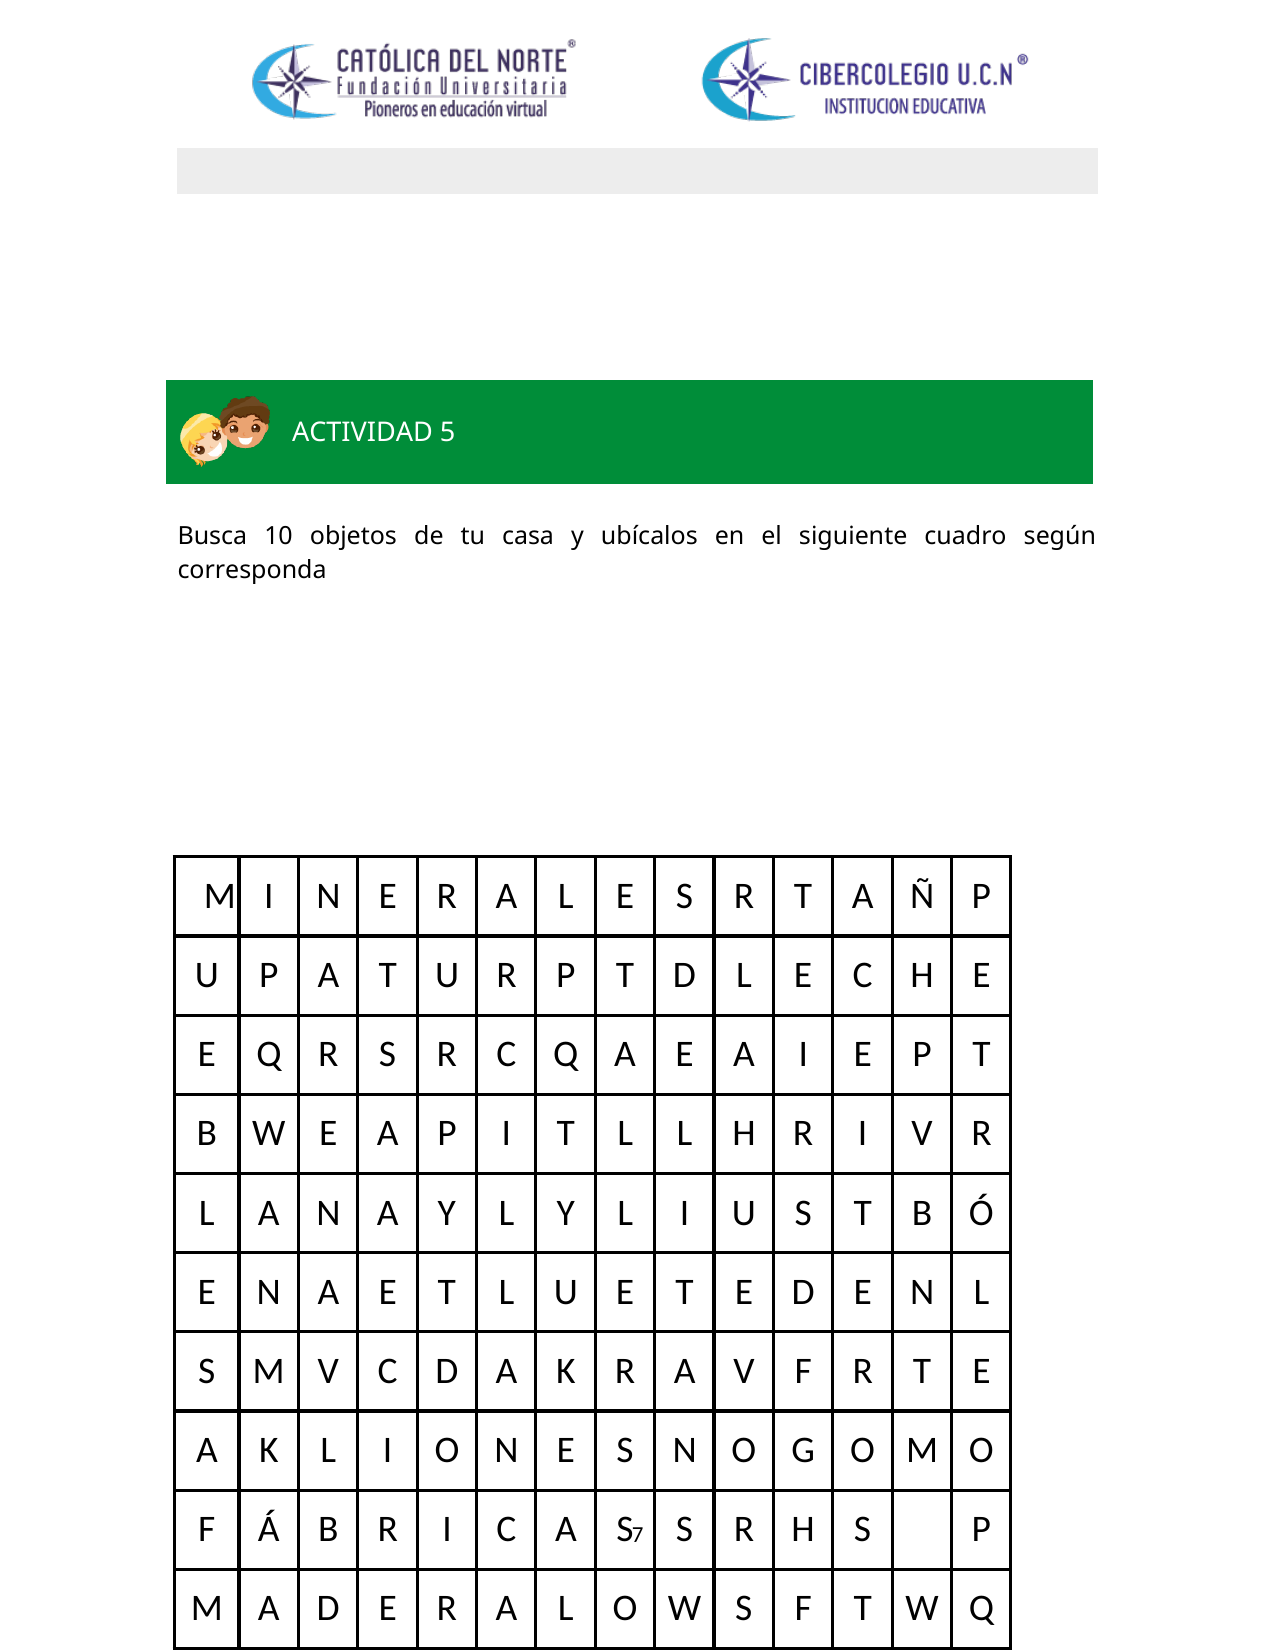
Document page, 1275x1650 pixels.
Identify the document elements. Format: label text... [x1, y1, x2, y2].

table_cell T [656, 1254, 712, 1330]
table_header N [300, 858, 356, 934]
table_cell M [176, 1571, 237, 1647]
table_header P [953, 858, 1009, 934]
table_cell W [656, 1571, 712, 1647]
table_cell E [300, 1096, 356, 1172]
table_cell B [894, 1175, 950, 1251]
table_cell T [834, 1571, 891, 1647]
table_cell L [478, 1175, 534, 1251]
table_cell A [359, 1096, 416, 1172]
table_cell E [834, 1017, 891, 1093]
table_cell T [953, 1017, 1009, 1093]
table_cell C [478, 1017, 534, 1093]
table_cell R [359, 1492, 416, 1568]
picture [177, 393, 273, 469]
table_cell E [176, 1017, 237, 1093]
table_cell S [656, 1492, 712, 1568]
table_cell C [834, 938, 891, 1013]
table_cell E [953, 938, 1009, 1013]
table_cell T [834, 1175, 891, 1251]
table_cell U [419, 938, 475, 1013]
table_cell A [300, 1254, 356, 1330]
table_cell L [953, 1254, 1009, 1330]
table_cell Q [537, 1017, 594, 1093]
table_cell E [775, 938, 831, 1013]
table_cell P [894, 1017, 950, 1093]
table_cell A [241, 1175, 297, 1251]
table_cell E [359, 1254, 416, 1330]
table_cell R [716, 1492, 772, 1568]
table_cell U [537, 1254, 594, 1330]
picture [672, 25, 1057, 133]
table_header S [656, 858, 712, 934]
table_cell L [597, 1175, 653, 1251]
table_cell T [359, 938, 416, 1013]
table_cell V [300, 1333, 356, 1409]
table_cell F [775, 1571, 831, 1647]
table_cell L [597, 1096, 653, 1172]
table_cell H [894, 938, 950, 1013]
table_cell Y [419, 1175, 475, 1251]
table_cell V [716, 1333, 772, 1409]
table_header R [716, 858, 772, 934]
table_cell I [656, 1175, 712, 1251]
table_cell C [359, 1333, 416, 1409]
table_cell W [241, 1096, 297, 1172]
table_cell I [834, 1096, 891, 1172]
picture [212, 22, 615, 135]
table_cell R [834, 1333, 891, 1409]
table_cell E [176, 1254, 237, 1330]
table_cell Ó [953, 1175, 1009, 1251]
table_cell P [953, 1492, 1009, 1568]
table_header L [537, 858, 594, 934]
table_cell A [716, 1017, 772, 1093]
table_cell H [775, 1492, 831, 1568]
table_cell R [953, 1096, 1009, 1172]
table_cell S [597, 1413, 653, 1488]
table_cell P [537, 938, 594, 1013]
table_cell E [537, 1413, 594, 1488]
table_cell I [359, 1413, 416, 1488]
table_cell G [775, 1413, 831, 1488]
table_cell L [300, 1413, 356, 1488]
table_cell N [894, 1254, 950, 1330]
table_cell L [716, 938, 772, 1013]
table_cell Y [537, 1175, 594, 1251]
table_cell S [597, 1492, 653, 1568]
table_cell A [359, 1175, 416, 1251]
table_cell A [478, 1333, 534, 1409]
list Busca 10 objetos de tu casa y ubícalos en el siguiente cuadro según corresponda [177, 518, 1098, 586]
table_header [166, 380, 281, 484]
table_cell B [300, 1492, 356, 1568]
table_cell A [656, 1333, 712, 1409]
table_cell R [597, 1333, 653, 1409]
table_cell A [597, 1017, 653, 1093]
table_cell T [419, 1254, 475, 1330]
table_cell N [241, 1254, 297, 1330]
table_cell E [359, 1571, 416, 1647]
table_cell E [834, 1254, 891, 1330]
table_cell R [775, 1096, 831, 1172]
table_cell K [241, 1413, 297, 1488]
table_cell L [537, 1571, 594, 1647]
table_header I [241, 858, 297, 934]
table_cell U [716, 1175, 772, 1251]
table_cell Á [241, 1492, 297, 1568]
table_cell P [419, 1096, 475, 1172]
table_cell M [241, 1333, 297, 1409]
table_cell N [478, 1413, 534, 1488]
table_cell O [834, 1413, 891, 1488]
table_cell O [419, 1413, 475, 1488]
table_cell T [537, 1096, 594, 1172]
table_cell K [537, 1333, 594, 1409]
table_header E [597, 858, 653, 934]
table_header E [359, 858, 416, 934]
table_cell N [656, 1413, 712, 1488]
table_cell E [597, 1254, 653, 1330]
table_cell D [300, 1571, 356, 1647]
table_cell R [478, 938, 534, 1013]
table_cell M [894, 1413, 950, 1488]
table_cell E [656, 1017, 712, 1093]
table_cell L [478, 1254, 534, 1330]
table_header Ñ [894, 858, 950, 934]
table_cell B [176, 1096, 237, 1172]
table_cell S [359, 1017, 416, 1093]
table_cell L [176, 1175, 237, 1251]
table_header R [419, 858, 475, 934]
table_cell U [176, 938, 237, 1013]
table_cell L [656, 1096, 712, 1172]
table_cell R [300, 1017, 356, 1093]
table_header M [176, 858, 237, 934]
table_cell O [953, 1413, 1009, 1488]
table_cell S [716, 1571, 772, 1647]
table_cell T [597, 938, 653, 1013]
table_cell O [716, 1413, 772, 1488]
table_cell V [894, 1096, 950, 1172]
table_cell N [894, 1492, 950, 1568]
table_cell O [597, 1571, 653, 1647]
table_cell D [419, 1333, 475, 1409]
table_header ACTIVIDAD 5 [281, 380, 1093, 484]
table_cell N [300, 1175, 356, 1251]
table_cell C [478, 1492, 534, 1568]
table_cell S [176, 1333, 237, 1409]
table_cell A [537, 1492, 594, 1568]
table_cell Q [953, 1571, 1009, 1647]
table_cell S [834, 1492, 891, 1568]
table_cell R [419, 1571, 475, 1647]
table_cell D [656, 938, 712, 1013]
table_header T [775, 858, 831, 934]
table_cell R [419, 1017, 475, 1093]
table_cell A [478, 1571, 534, 1647]
table_cell P [241, 938, 297, 1013]
table_header A [834, 858, 891, 934]
table_cell I [419, 1492, 475, 1568]
table_cell F [176, 1492, 237, 1568]
table_cell A [176, 1413, 237, 1488]
table_cell W [894, 1571, 950, 1647]
table_cell H [716, 1096, 772, 1172]
table_cell Q [241, 1017, 297, 1093]
table_cell D [775, 1254, 831, 1330]
table_cell E [953, 1333, 1009, 1409]
table_cell T [894, 1333, 950, 1409]
table_cell I [478, 1096, 534, 1172]
table_cell I [775, 1017, 831, 1093]
table_cell E [716, 1254, 772, 1330]
table_cell F [775, 1333, 831, 1409]
table_cell A [241, 1571, 297, 1647]
table_cell A [300, 938, 356, 1013]
table_header A [478, 858, 534, 934]
table_cell S [775, 1175, 831, 1251]
